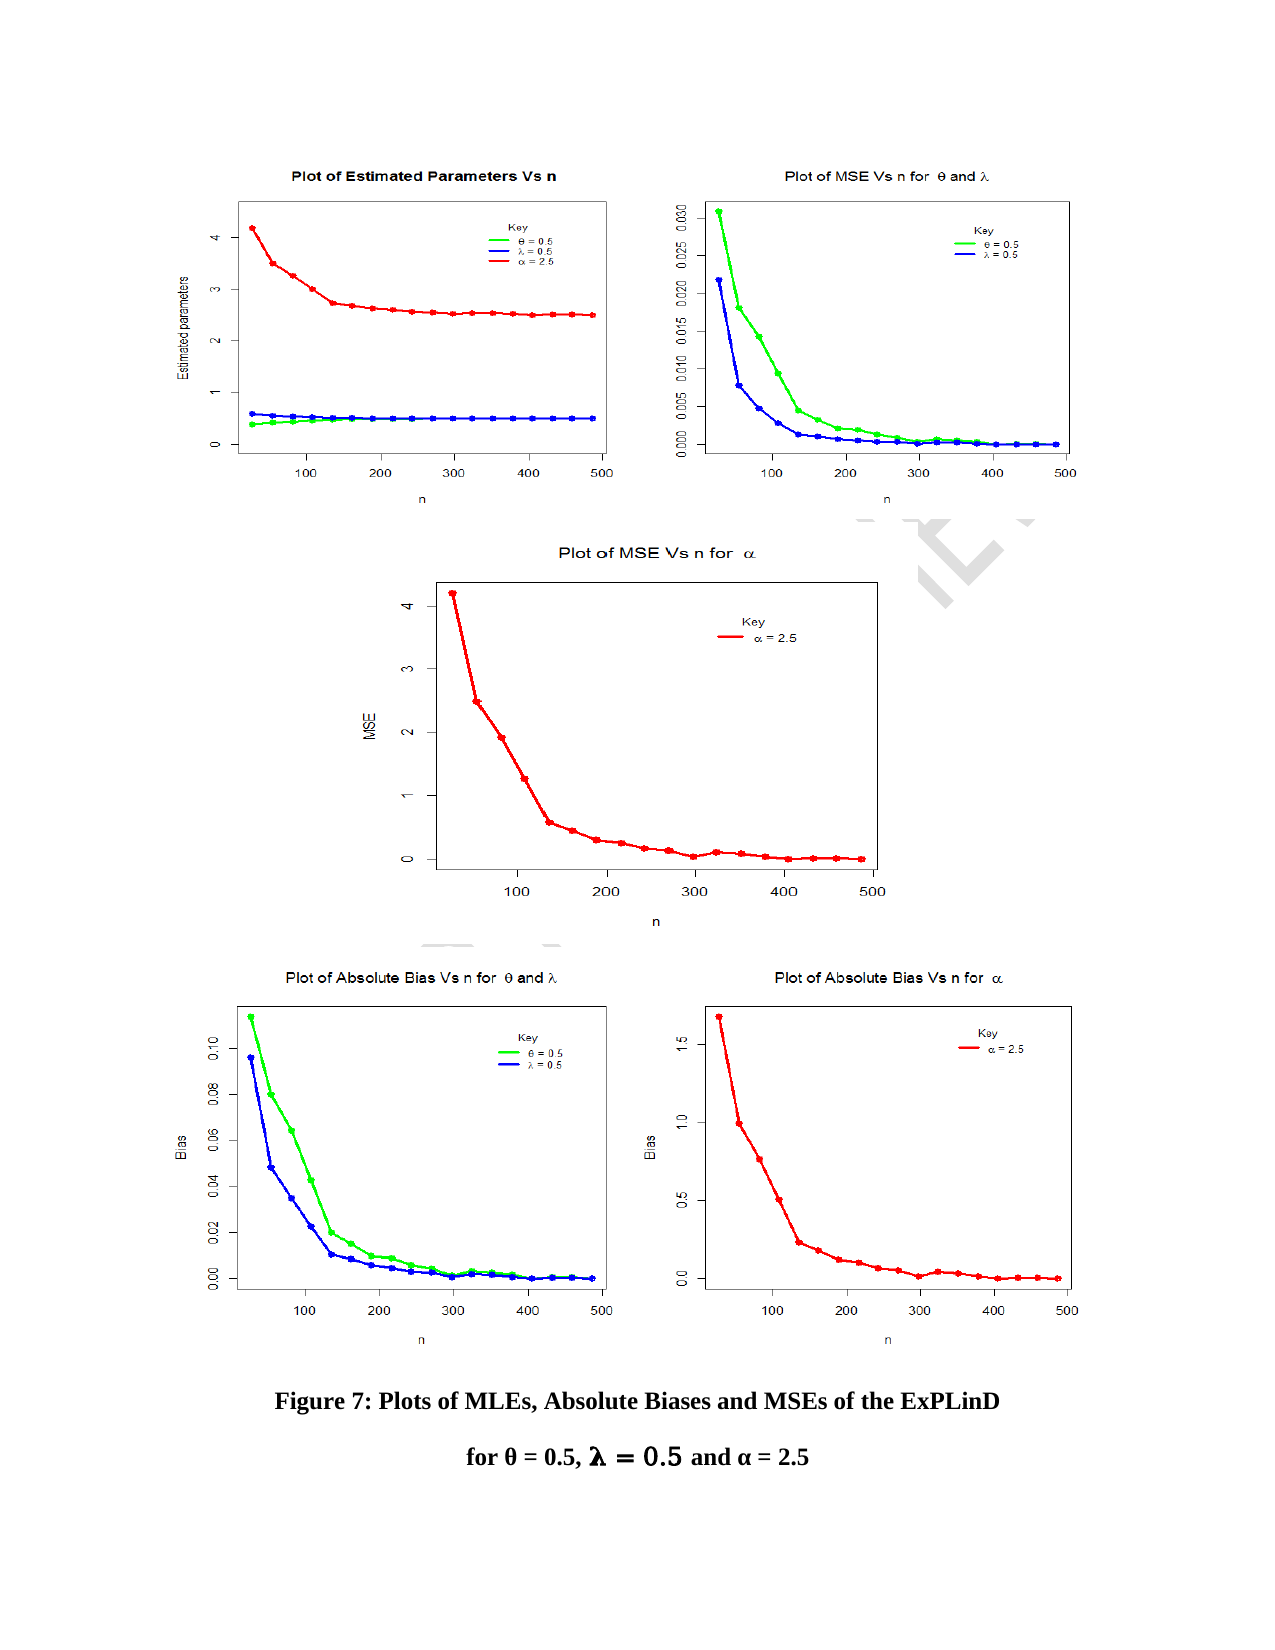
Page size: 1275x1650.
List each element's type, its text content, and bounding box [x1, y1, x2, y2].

text Figure 7: Plots of MLEs, Absolute Biases and MSEs of the ExPLinD [150, 1386, 1125, 1415]
picture [172, 150, 1103, 519]
picture [357, 522, 918, 944]
picture [170, 947, 1105, 1362]
text for θ = 0.5, 𝛌 = 0.5 and α = 2.5 [150, 1440, 1125, 1471]
